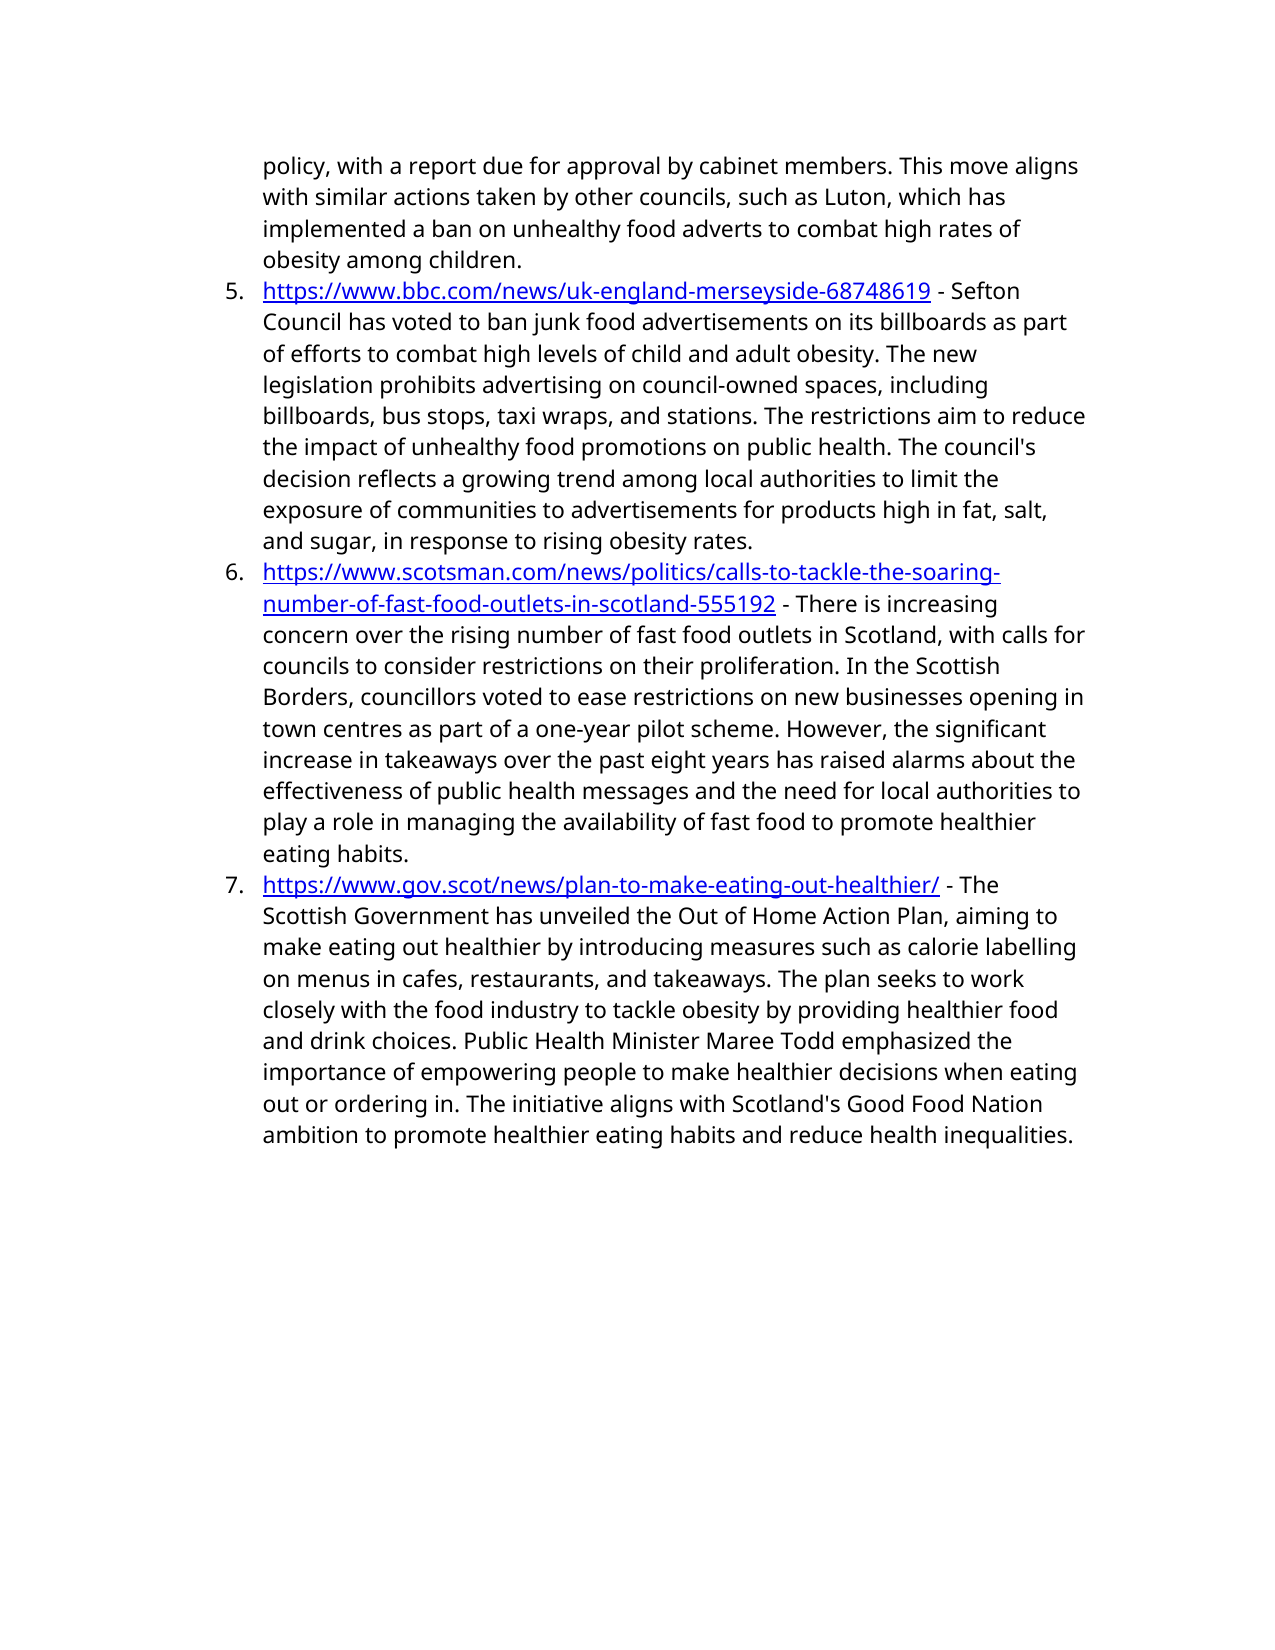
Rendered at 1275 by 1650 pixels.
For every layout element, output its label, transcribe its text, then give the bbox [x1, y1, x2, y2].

list https://www.scotsman.com/news/politics/calls-to-tackle-the-soaring-number-of-fast-food-outlets-in-scotland-555192 - There is increasing concern over the rising number of fast food outlets in Scotland, with calls for councils to consider restrictions on their proliferation. In the Scottish Borders, councillors voted to ease restrictions on new businesses opening in town centres as part of a one-year pilot scheme. However, the significant increase in takeaways over the past eight years has raised alarms about the effectiveness of public health messages and the need for local authorities to play a role in managing the availability of fast food to promote healthier eating habits. [225, 556, 1087, 869]
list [225, 150, 1087, 275]
list https://www.bbc.com/news/uk-england-merseyside-68748619 - Sefton Council has voted to ban junk food advertisements on its billboards as part of efforts to combat high levels of child and adult obesity. The new legislation prohibits advertising on council-owned spaces, including billboards, bus stops, taxi wraps, and stations. The restrictions aim to reduce the impact of unhealthy food promotions on public health. The council's decision reflects a growing trend among local authorities to limit the exposure of communities to advertisements for products high in fat, salt, and sugar, in response to rising obesity rates. [225, 275, 1087, 556]
list https://www.gov.scot/news/plan-to-make-eating-out-healthier/ - The Scottish Government has unveiled the Out of Home Action Plan, aiming to make eating out healthier by introducing measures such as calorie labelling on menus in cafes, restaurants, and takeaways. The plan seeks to work closely with the food industry to tackle obesity by providing healthier food and drink choices. Public Health Minister Maree Todd emphasized the importance of empowering people to make healthier decisions when eating out or ordering in. The initiative aligns with Scotland's Good Food Nation ambition to promote healthier eating habits and reduce health inequalities. [225, 869, 1087, 1150]
